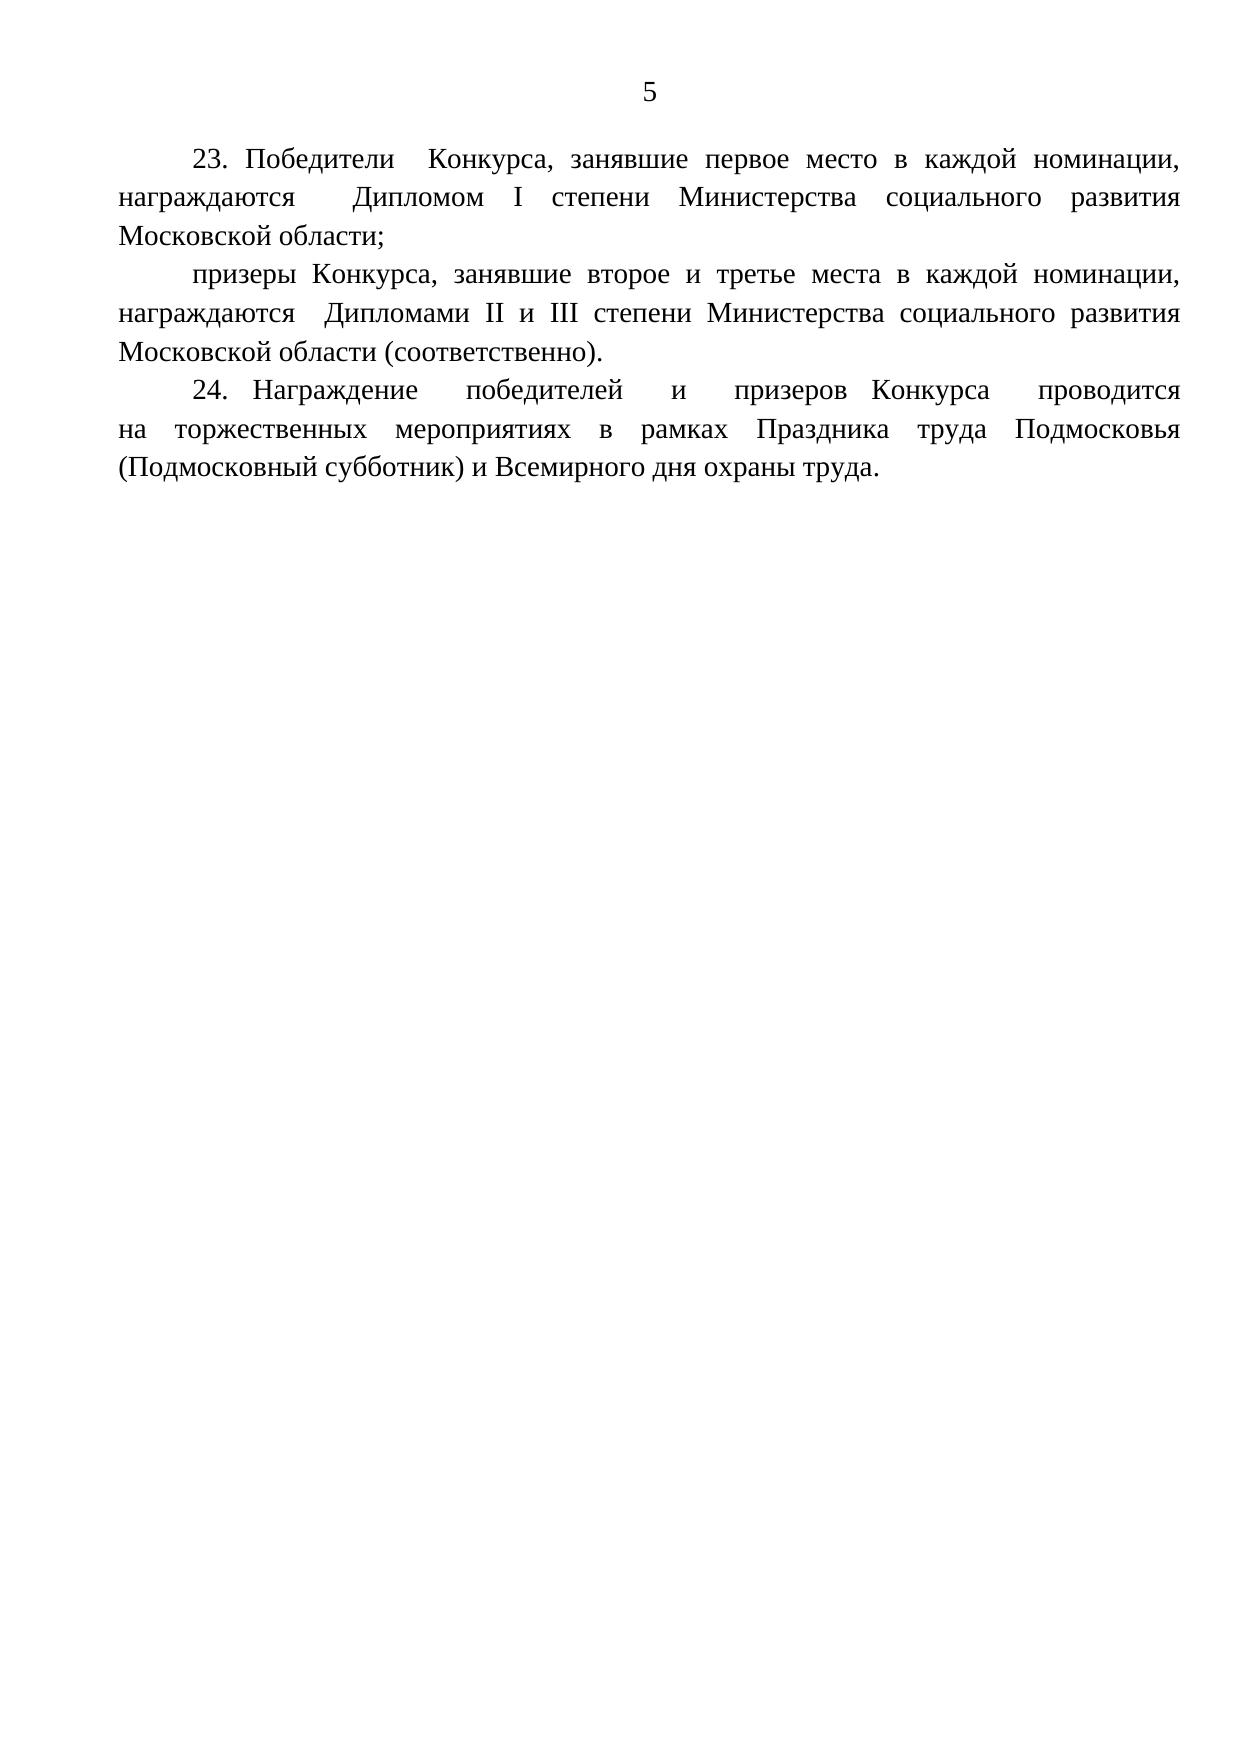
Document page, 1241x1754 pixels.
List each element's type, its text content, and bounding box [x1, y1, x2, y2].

list 23. Победители Конкурса, занявшие первое место в каждой номинации, награждаются Дипломом I степени Министерства социального развития Московской области; [118, 141, 1181, 252]
list 24. Награждение победителей и призеров Конкурса проводится на торжественных мероприятиях в рамках Праздника труда Подмосковья (Подмосковный субботник) и Всемирного дня охраны труда. [118, 372, 1181, 483]
list призеры Конкурса, занявшие второе и третье места в каждой номинации, награждаются Дипломами II и III степени Министерства социального развития Московской области (соответственно). [118, 257, 1181, 367]
